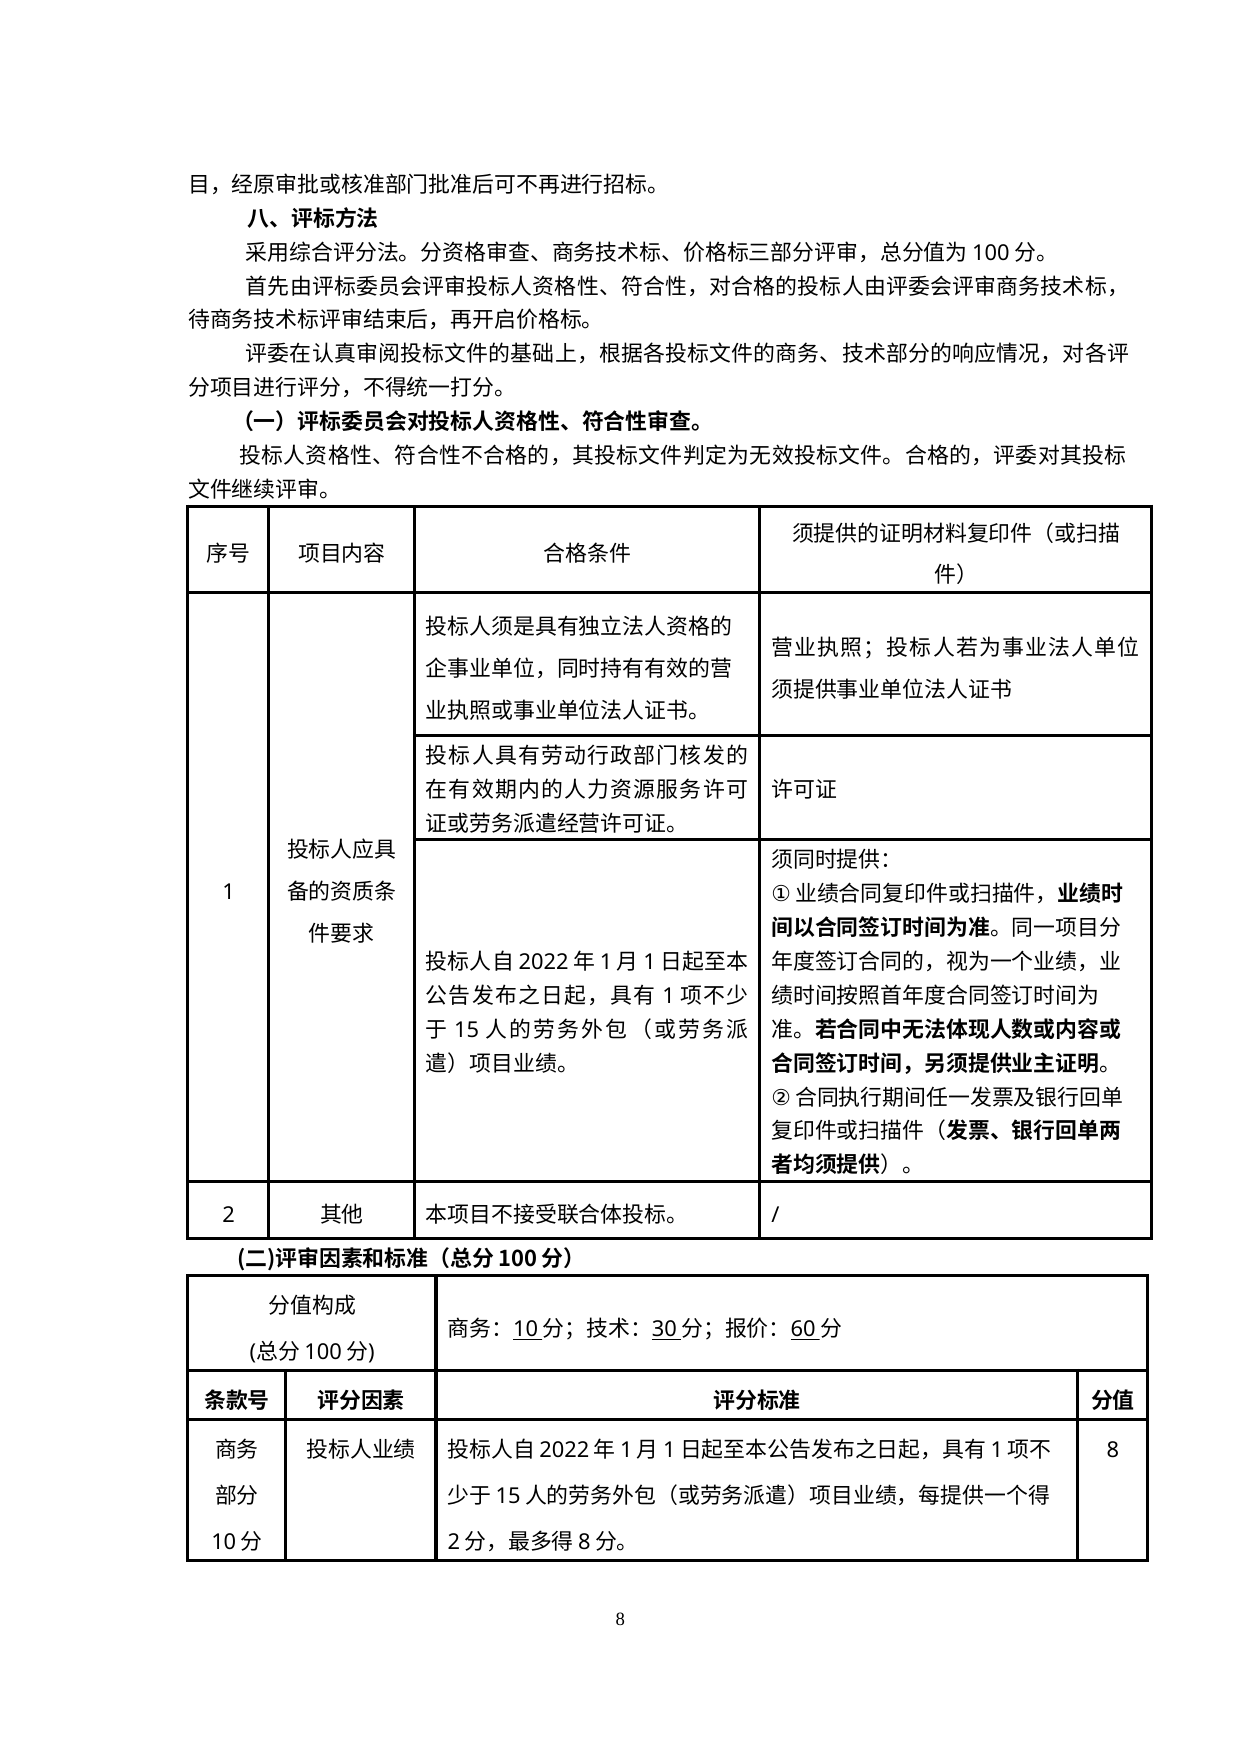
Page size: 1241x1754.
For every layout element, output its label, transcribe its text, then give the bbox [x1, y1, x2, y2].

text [188, 166, 1129, 200]
table_cell / [761, 1183, 1150, 1237]
text (二)评审因素和标准（总分100分） [188, 1240, 1052, 1274]
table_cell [438, 1421, 1076, 1558]
text 投标人资格性、符合性不合格的，其投标文件判定为无效投标文件。合格的，评委对其投标文件继续评审。 [188, 437, 1129, 504]
text 首先由评标委员会评审投标人资格性、符合性，对合格的投标人由评委会评审商务技术标，待商务技术标评审结束后，再开启价格标。 [188, 268, 1129, 335]
table_cell 投标人具有劳动行政部门核发的在有效期内的人力资源服务许可证或劳务派遣经营许可证。 [416, 737, 758, 838]
table_header 合格条件 [416, 508, 758, 591]
table_cell 营业执照；投标人若为事业法人单位须提供事业单位法人证书 [761, 594, 1150, 734]
table_cell 1 [189, 594, 267, 1180]
table_cell 分值 [1079, 1372, 1146, 1418]
text 采用综合评分法。分资格审查、商务技术标、价格标三部分评审，总分值为100分。 [188, 234, 1129, 268]
table_header 商务：10分；技术：30分；报价：60分 [438, 1277, 1146, 1369]
table_cell 投标人业绩 [287, 1421, 434, 1558]
text （一）评标委员会对投标人资格性、符合性审查。 [188, 403, 1129, 437]
table_cell 许可证 [761, 737, 1150, 838]
table_cell 商务 部分 10分 [189, 1421, 284, 1558]
table_cell 条款号 [189, 1372, 284, 1418]
table_cell 8 [1079, 1421, 1146, 1558]
table_cell 评分因素 [287, 1372, 434, 1418]
table_header 须提供的证明材料复印件（或扫描件） [761, 508, 1150, 591]
table_cell 投标人须是具有独立法人资格的企事业单位，同时持有有效的营业执照或事业单位法人证书。 [416, 594, 758, 734]
text 评委在认真审阅投标文件的基础上，根据各投标文件的商务、技术部分的响应情况，对各评分项目进行评分，不得统一打分。 [188, 335, 1129, 403]
table_cell 本项目不接受联合体投标。 [416, 1183, 758, 1237]
text 八、评标方法 [188, 200, 1129, 234]
table_header 项目内容 [270, 508, 413, 591]
table_cell 其他 [270, 1183, 413, 1237]
table_cell 投标人应具备的资质条件要求 [270, 594, 413, 1180]
table_cell 投标人自2022年1月1日起至本公告发布之日起，具有1项不少于15人的劳务外包（或劳务派遣）项目业绩。 [416, 841, 758, 1180]
table_header 序号 [189, 508, 267, 591]
table_cell 须同时提供： ①业绩合同复印件或扫描件，业绩时间以合同签订时间为准。同一项目分年度签订合同的，视为一个业绩，业绩时间按照首年度合同签订时间为准。若合同中无法体现人数或内容或合同签订时间，另须提供业主证明。 ②合同执行期间任一发票及银行回单复印件或扫描件（发票、银行回单两者均须提供）。 [761, 841, 1150, 1180]
table_cell 评分标准 [438, 1372, 1076, 1418]
table_header 分值构成 (总分100分) [189, 1277, 434, 1369]
table_cell 2 [189, 1183, 267, 1237]
